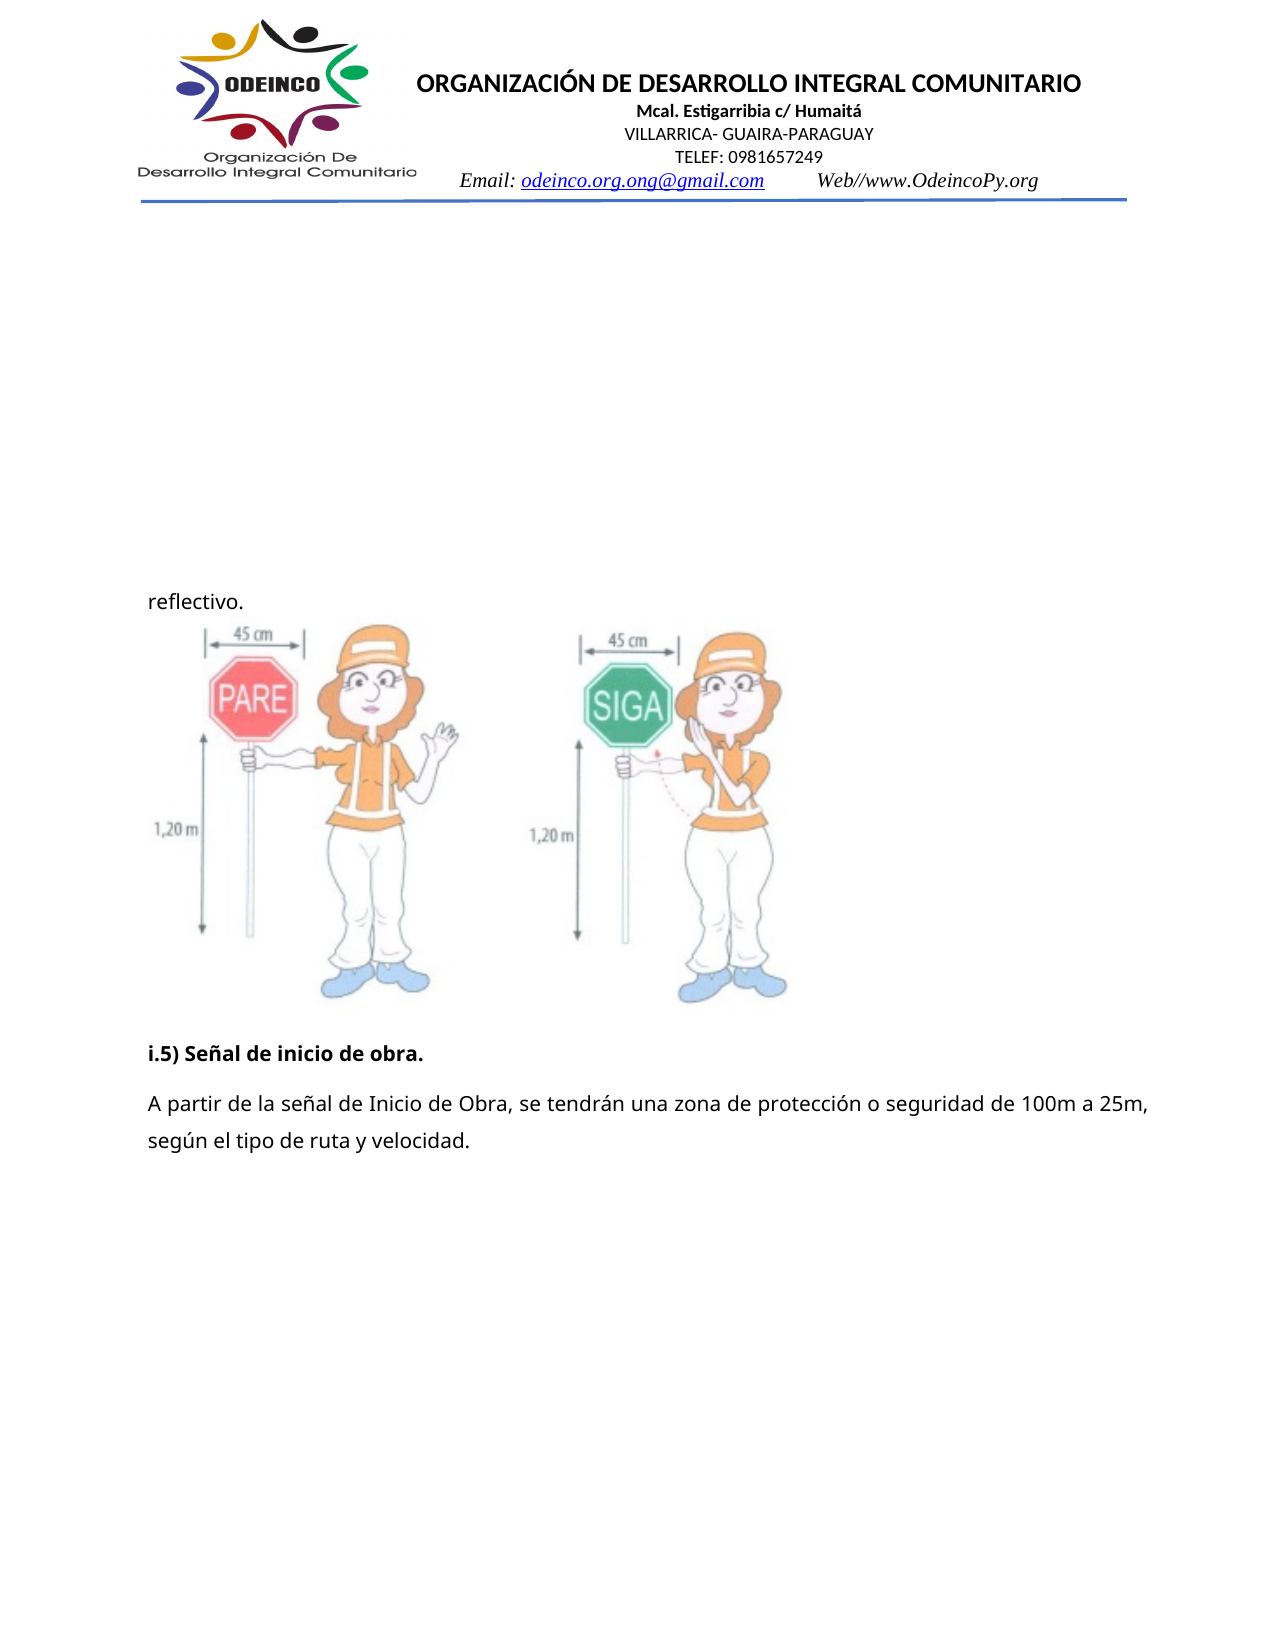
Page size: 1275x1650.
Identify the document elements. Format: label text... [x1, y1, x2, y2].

text A partir de la señal de Inicio de Obra, se tendrán una zona de protección o seguridad de 100m a 25m, según el tipo de ruta y velocidad. [148, 1080, 1152, 1155]
picture [147, 615, 838, 1018]
picture [138, 19, 417, 179]
text i.5) Señal de inicio de obra. [148, 1030, 1152, 1067]
